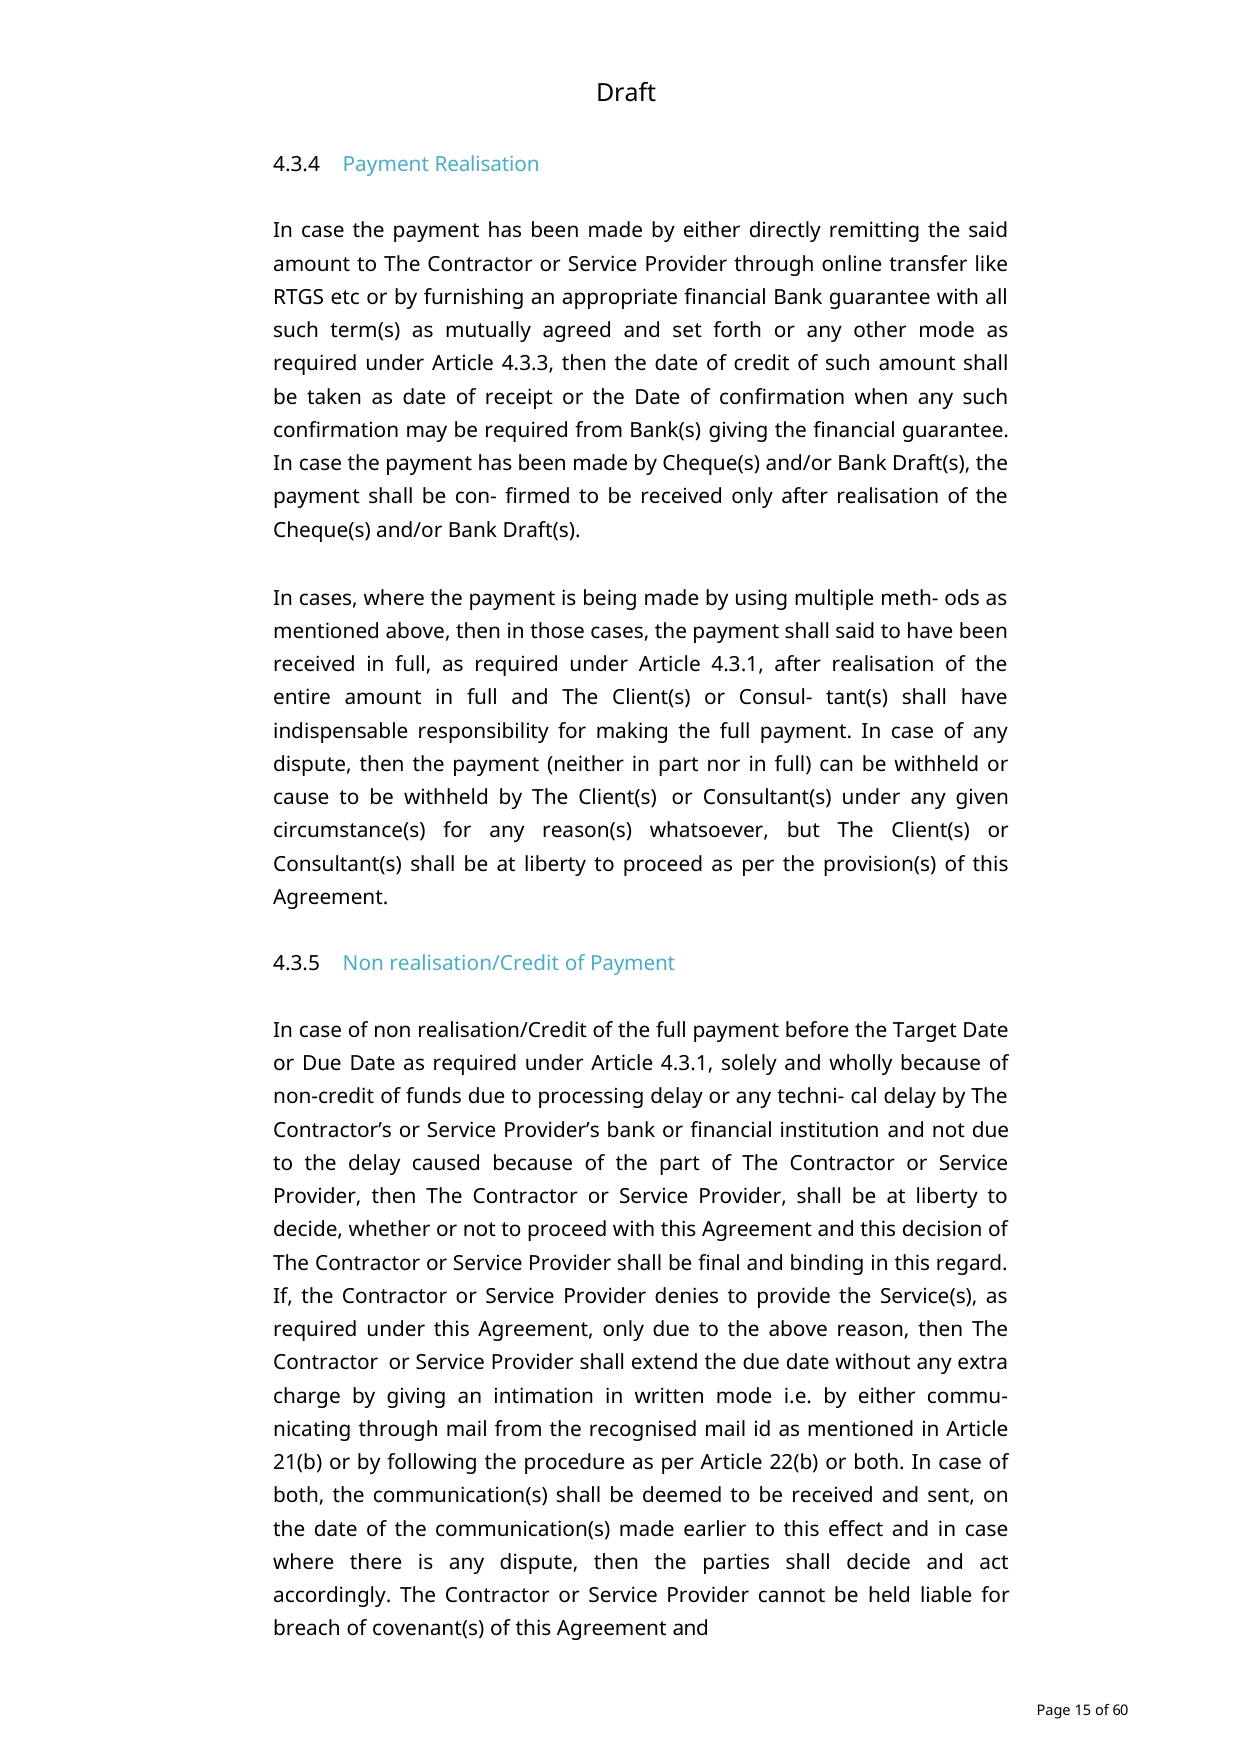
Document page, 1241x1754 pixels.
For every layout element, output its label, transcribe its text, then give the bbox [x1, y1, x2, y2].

text In cases, where the payment is being made by using multiple meth- ods as mentioned above, then in those cases, the payment shall said to have been received in full, as required under Article 4.3.1, after realisation of the entire amount in full and The Client(s) or Consul- tant(s) shall have indispensable responsibility for making the full payment. In case of any dispute, then the payment (neither in part nor in full) can be withheld or cause to be withheld by The Client(s) or Consultant(s) under any given circumstance(s) for any reason(s) whatsoever, but The Client(s) or Consultant(s) shall be at liberty to proceed as per the provision(s) of this Agreement. [273, 583, 1009, 910]
text In case of non realisation/Credit of the full payment before the Target Date or Due Date as required under Article 4.3.1, solely and wholly because of non-credit of funds due to processing delay or any techni- cal delay by The Contractor’s or Service Provider’s bank or financial institution and not due to the delay caused because of the part of The Contractor or Service Provider, then The Contractor or Service Provider, shall be at liberty to decide, whether or not to proceed with this Agreement and this decision of The Contractor or Service Provider shall be final and binding in this regard. If, the Contractor or Service Provider denies to provide the Service(s), as required under this Agreement, only due to the above reason, then The Contractor or Service Provider shall extend the due date without any extra charge by giving an intimation in written mode i.e. by either commu- nicating through mail from the recognised mail id as mentioned in Article 21(b) or by following the procedure as per Article 22(b) or both. In case of both, the communication(s) shall be deemed to be received and sent, on the date of the communication(s) made earlier to this effect and in case where there is any dispute, then the parties shall decide and act accordingly. The Contractor or Service Provider cannot be held liable for breach of covenant(s) of this Agreement and [273, 1015, 1009, 1642]
text In case the payment has been made by either directly remitting the said amount to The Contractor or Service Provider through online transfer like RTGS etc or by furnishing an appropriate financial Bank guarantee with all such term(s) as mutually agreed and set forth or any other mode as required under Article 4.3.3, then the date of credit of such amount shall be taken as date of receipt or the Date of confirmation when any such confirmation may be required from Bank(s) giving the financial guarantee. In case the payment has been made by Cheque(s) and/or Bank Draft(s), the payment shall be con- firmed to be received only after realisation of the Cheque(s) and/or Bank Draft(s). [273, 216, 1009, 543]
list Non realisation/Credit of Payment [273, 948, 1063, 977]
list Payment Realisation [273, 149, 1063, 177]
